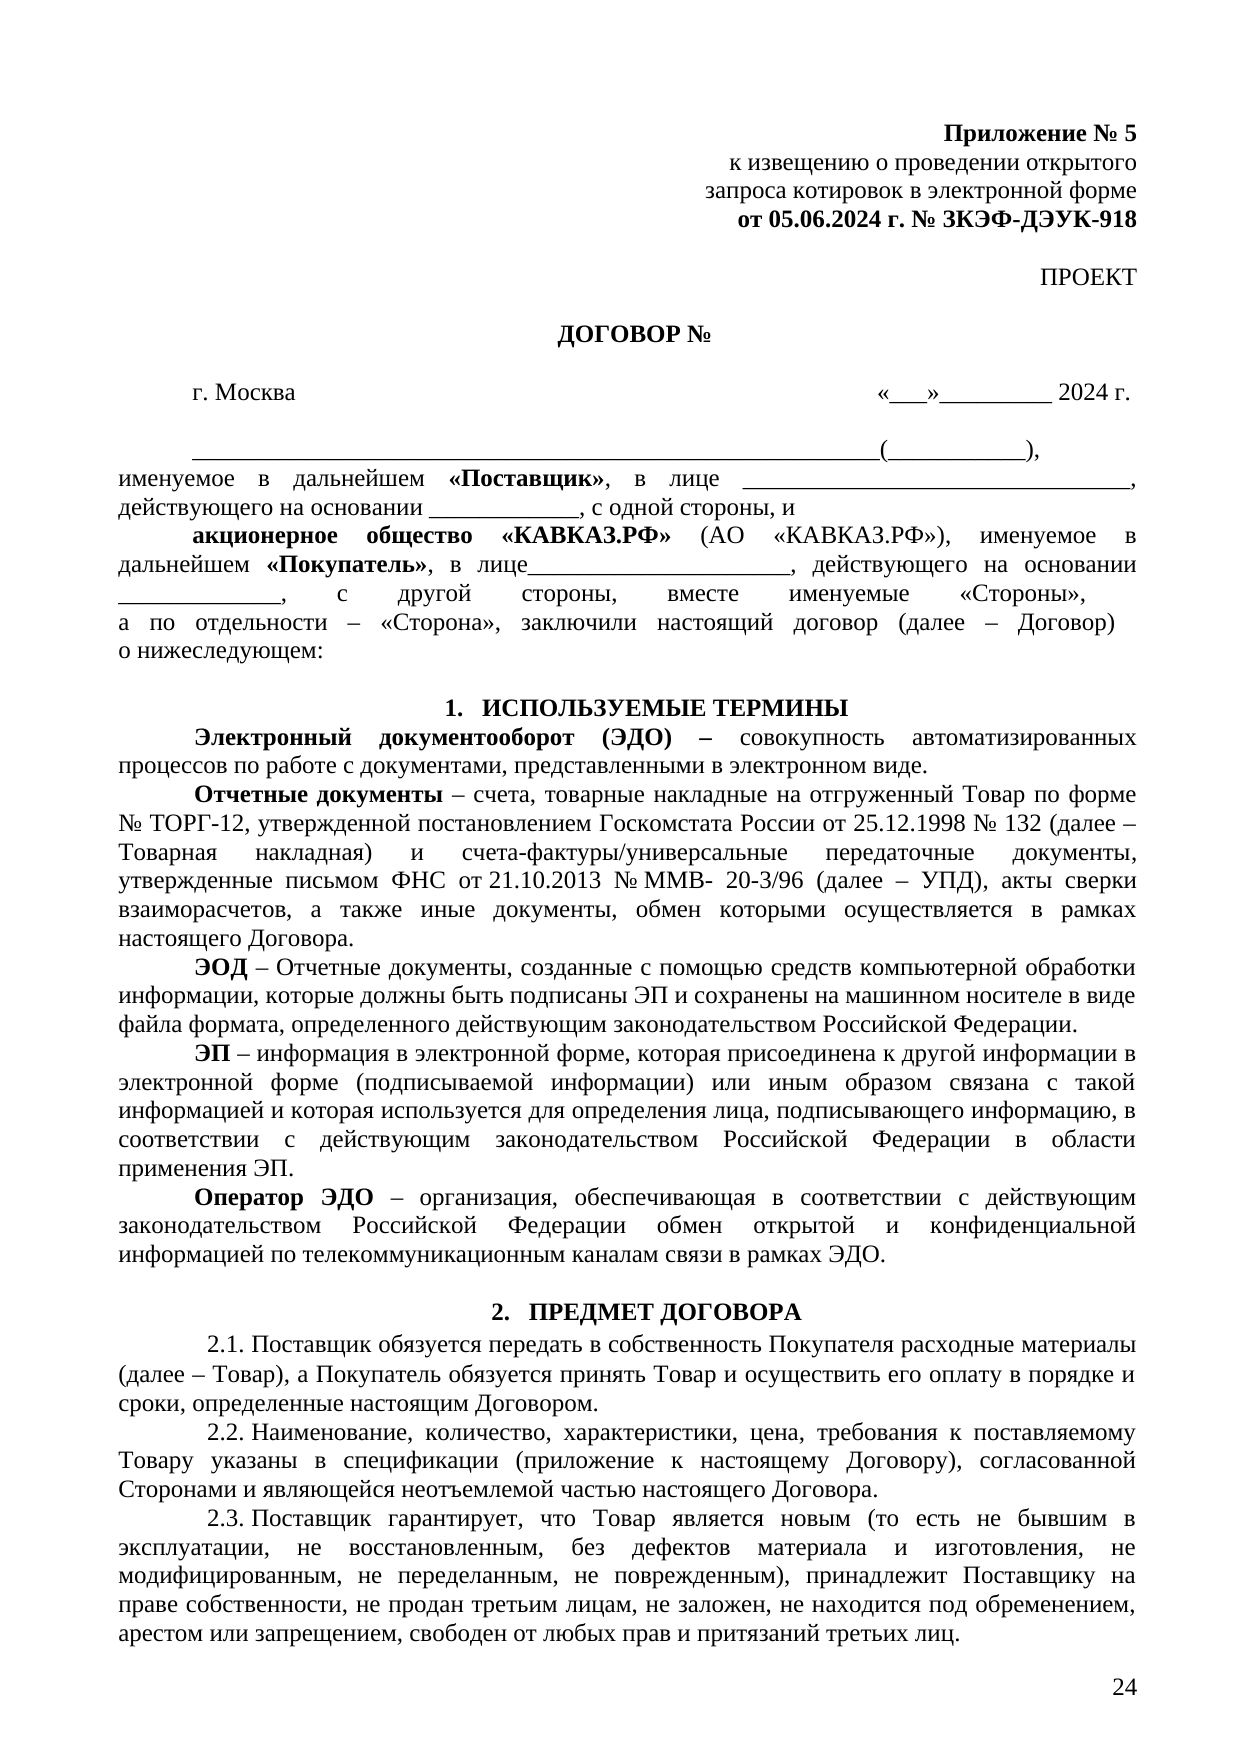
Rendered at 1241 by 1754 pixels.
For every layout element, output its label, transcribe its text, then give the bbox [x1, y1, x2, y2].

text г. Москва «___»_________ 2024 г. [118, 377, 1137, 406]
text акционерное общество «КАВКАЗ.РФ» (АО «КАВКАЗ.РФ»), именуемое в дальнейшем «Покупатель», в лице_____________________, действующего на основании _____________, с другой стороны, вместе именуемые «Стороны», а по отдельности – «Сторона», заключили настоящий договор (далее – Договор) о нижеследующем: [118, 521, 1137, 664]
list Поставщик гарантирует, что Товар является новым (то есть не бывшим в эксплуатации, не восстановленным, без дефектов материала и изготовления, не модифицированным, не переделанным, не поврежденным), принадлежит Поставщику на праве собственности, не продан третьим лицам, не заложен, не находится под обременением, арестом или запрещением, свободен от любых прав и притязаний третьих лиц. [118, 1503, 1137, 1647]
text от 05.06.2024 г. № ЗКЭФ-ДЭУК-918 [118, 204, 1137, 233]
text ЭОД – Отчетные документы, созданные с помощью средств компьютерной обработки информации, которые должны быть подписаны ЭП и сохранены на машинном носителе в виде файла формата, определенного действующим законодательством Российской Федерации. [118, 952, 1137, 1038]
text к извещению о проведении открытого запроса котировок в электронной форме [118, 147, 1137, 204]
text ДОГОВОР № [133, 319, 1137, 348]
text ЭП – информация в электронной форме, которая присоединена к другой информации в электронной форме (подписываемой информации) или иным образом связана с такой информацией и которая используется для определения лица, подписывающего информацию, в соответствии с действующим законодательством Российской Федерации в области применения ЭП. [118, 1038, 1137, 1182]
text Отчетные документы – счета, товарные накладные на отгруженный Товар по форме № ТОРГ-12, утвержденной постановлением Госкомстата России от 25.12.1998 № 132 (далее – Товарная накладная) и счета-фактуры/универсальные передаточные документы, утвержденные письмом ФНС от 21.10.2013 № ММВ- 20-3/96 (далее – УПД), акты сверки взаиморасчетов, а также иные документы, обмен которыми осуществляется в рамках настоящего Договора. [118, 779, 1137, 952]
list Наименование, количество, характеристики, цена, требования к поставляемому Товару указаны в спецификации (приложение к настоящему Договору), согласованной Сторонами и являющейся неотъемлемой частью настоящего Договора. [118, 1417, 1137, 1503]
text _______________________________________________________(___________), именуемое в дальнейшем «Поставщик», в лице _______________________________, действующего на основании ____________, с одной стороны, и [118, 434, 1137, 521]
text Оператор ЭДО – организация, обеспечивающая в соответствии с действующим законодательством Российской Федерации обмен открытой и конфиденциальной информацией по телекоммуникационным каналам связи в рамках ЭДО. [118, 1182, 1137, 1268]
list ПРЕДМЕТ ДОГОВОРА [156, 1297, 1137, 1326]
list ИСПОЛЬЗУЕМЫЕ ТЕРМИНЫ [156, 693, 1137, 722]
text Приложение № 5 [118, 118, 1137, 147]
text ПРОЕКТ [708, 262, 1137, 291]
list Поставщик обязуется передать в собственность Покупателя расходные материалы (далее – Товар), а Покупатель обязуется принять Товар и осуществить его оплату в порядке и сроки, определенные настоящим Договором. [118, 1326, 1137, 1417]
text Электронный документооборот (ЭДО) – совокупность автоматизированных процессов по работе с документами, представленными в электронном виде. [118, 722, 1137, 779]
